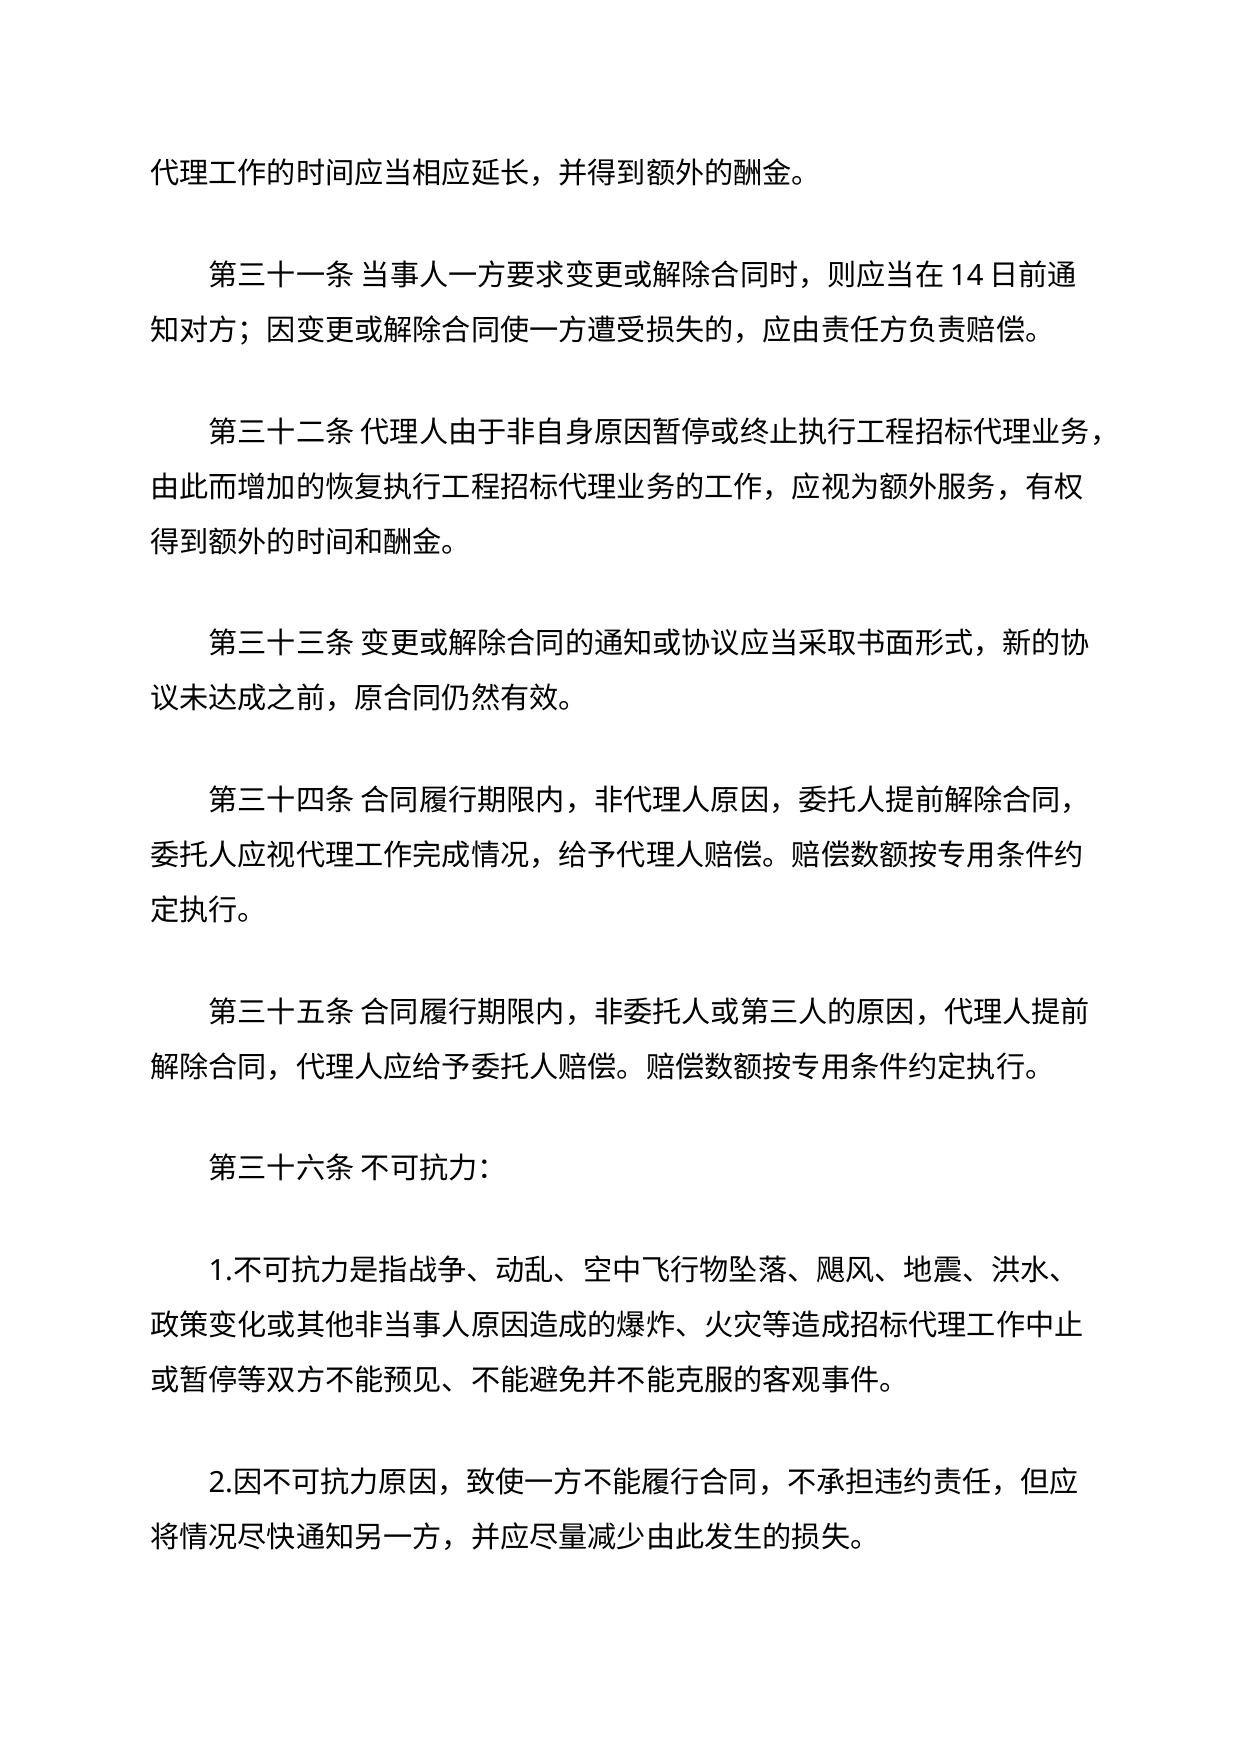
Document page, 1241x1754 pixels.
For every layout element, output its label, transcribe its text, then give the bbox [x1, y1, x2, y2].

text 2.因不可抗力原因，致使一方不能履行合同，不承担违约责任，但应将情况尽快通知另一方，并应尽量减少由此发生的损失。 [150, 1458, 1090, 1556]
text 第三十三条 变更或解除合同的通知或协议应当采取书面形式，新的协议未达成之前，原合同仍然有效。 [150, 620, 1090, 717]
text 第三十六条 不可抗力： [150, 1145, 1090, 1187]
text 第三十四条 合同履行期限内，非代理人原因，委托人提前解除合同，委托人应视代理工作完成情况，给予代理人赔偿。赔偿数额按专用条件约定执行。 [150, 777, 1090, 929]
text 第三十二条 代理人由于非自身原因暂停或终止执行工程招标代理业务，由此而增加的恢复执行工程招标代理业务的工作，应视为额外服务，有权得到额外的时间和酬金。 [150, 408, 1090, 561]
text 第三十一条 当事人一方要求变更或解除合同时，则应当在14日前通知对方；因变更或解除合同使一方遭受损失的，应由责任方负责赔偿。 [150, 252, 1090, 349]
text 第三十五条 合同履行期限内，非委托人或第三人的原因，代理人提前解除合同，代理人应给予委托人赔偿。赔偿数额按专用条件约定执行。 [150, 988, 1090, 1086]
text 1.不可抗力是指战争、动乱、空中飞行物坠落、飓风、地震、洪水、政策变化或其他非当事人原因造成的爆炸、火灾等造成招标代理工作中止或暂停等双方不能预见、不能避免并不能克服的客观事件。 [150, 1247, 1090, 1399]
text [150, 150, 1090, 192]
